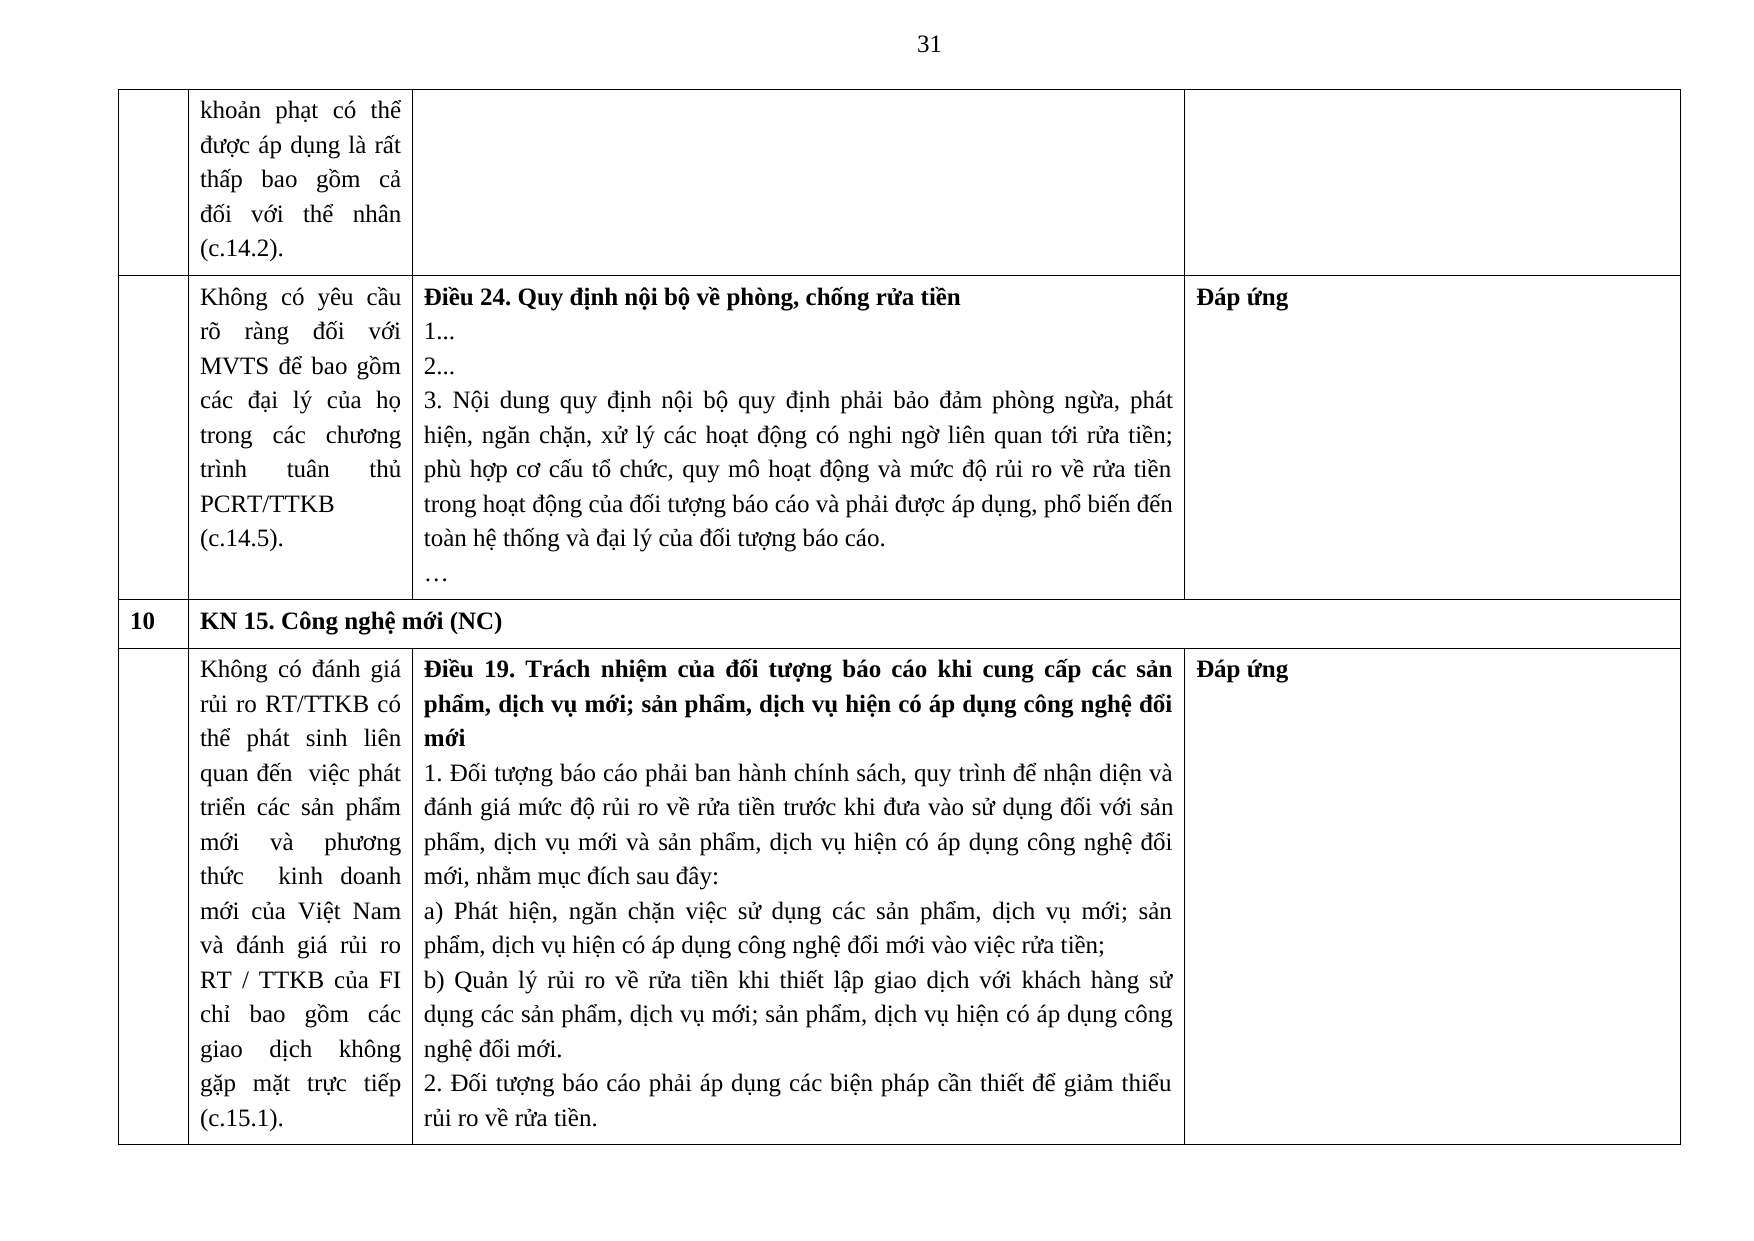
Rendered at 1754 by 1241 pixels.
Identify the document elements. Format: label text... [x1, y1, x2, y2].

table_cell [119, 649, 188, 1144]
table_cell Không có đánh giá rủi ro RT/TTKB có thể phát sinh liên quan đến việc phát triển các sản phẩm mới và phương thức kinh doanh mới của Việt Nam và đánh giá rủi ro RT / TTKB của FI chỉ bao gồm các giao dịch không gặp mặt trực tiếp (c.15.1). [189, 649, 412, 1144]
table_cell Điều 24. Quy định nội bộ về phòng, chống rửa tiền 1... 2... 3. Nội dung quy định nội bộ quy định phải bảo đảm phòng ngừa, phát hiện, ngăn chặn, xử lý các hoạt động có nghi ngờ liên quan tới rửa tiền; phù hợp cơ cấu tổ chức, quy mô hoạt động và mức độ rủi ro về rửa tiền trong hoạt động của đối tượng báo cáo và phải được áp dụng, phổ biến đến toàn hệ thống và đại lý của đối tượng báo cáo. … [413, 276, 1184, 599]
table_cell [119, 276, 188, 599]
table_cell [413, 649, 1184, 1144]
table_cell KN 15. Công nghệ mới (NC) [189, 600, 1680, 647]
table_cell [119, 90, 188, 275]
table_cell 10 [119, 600, 188, 647]
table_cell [1185, 90, 1680, 275]
table_cell Đáp ứng [1185, 276, 1680, 599]
table_cell Đáp ứng [1185, 649, 1680, 1144]
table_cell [413, 90, 1184, 275]
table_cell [189, 90, 412, 275]
table_cell Không có yêu cầu rõ ràng đối với MVTS để bao gồm các đại lý của họ trong các chương trình tuân thủ PCRT/TTKB (c.14.5). [189, 276, 412, 599]
